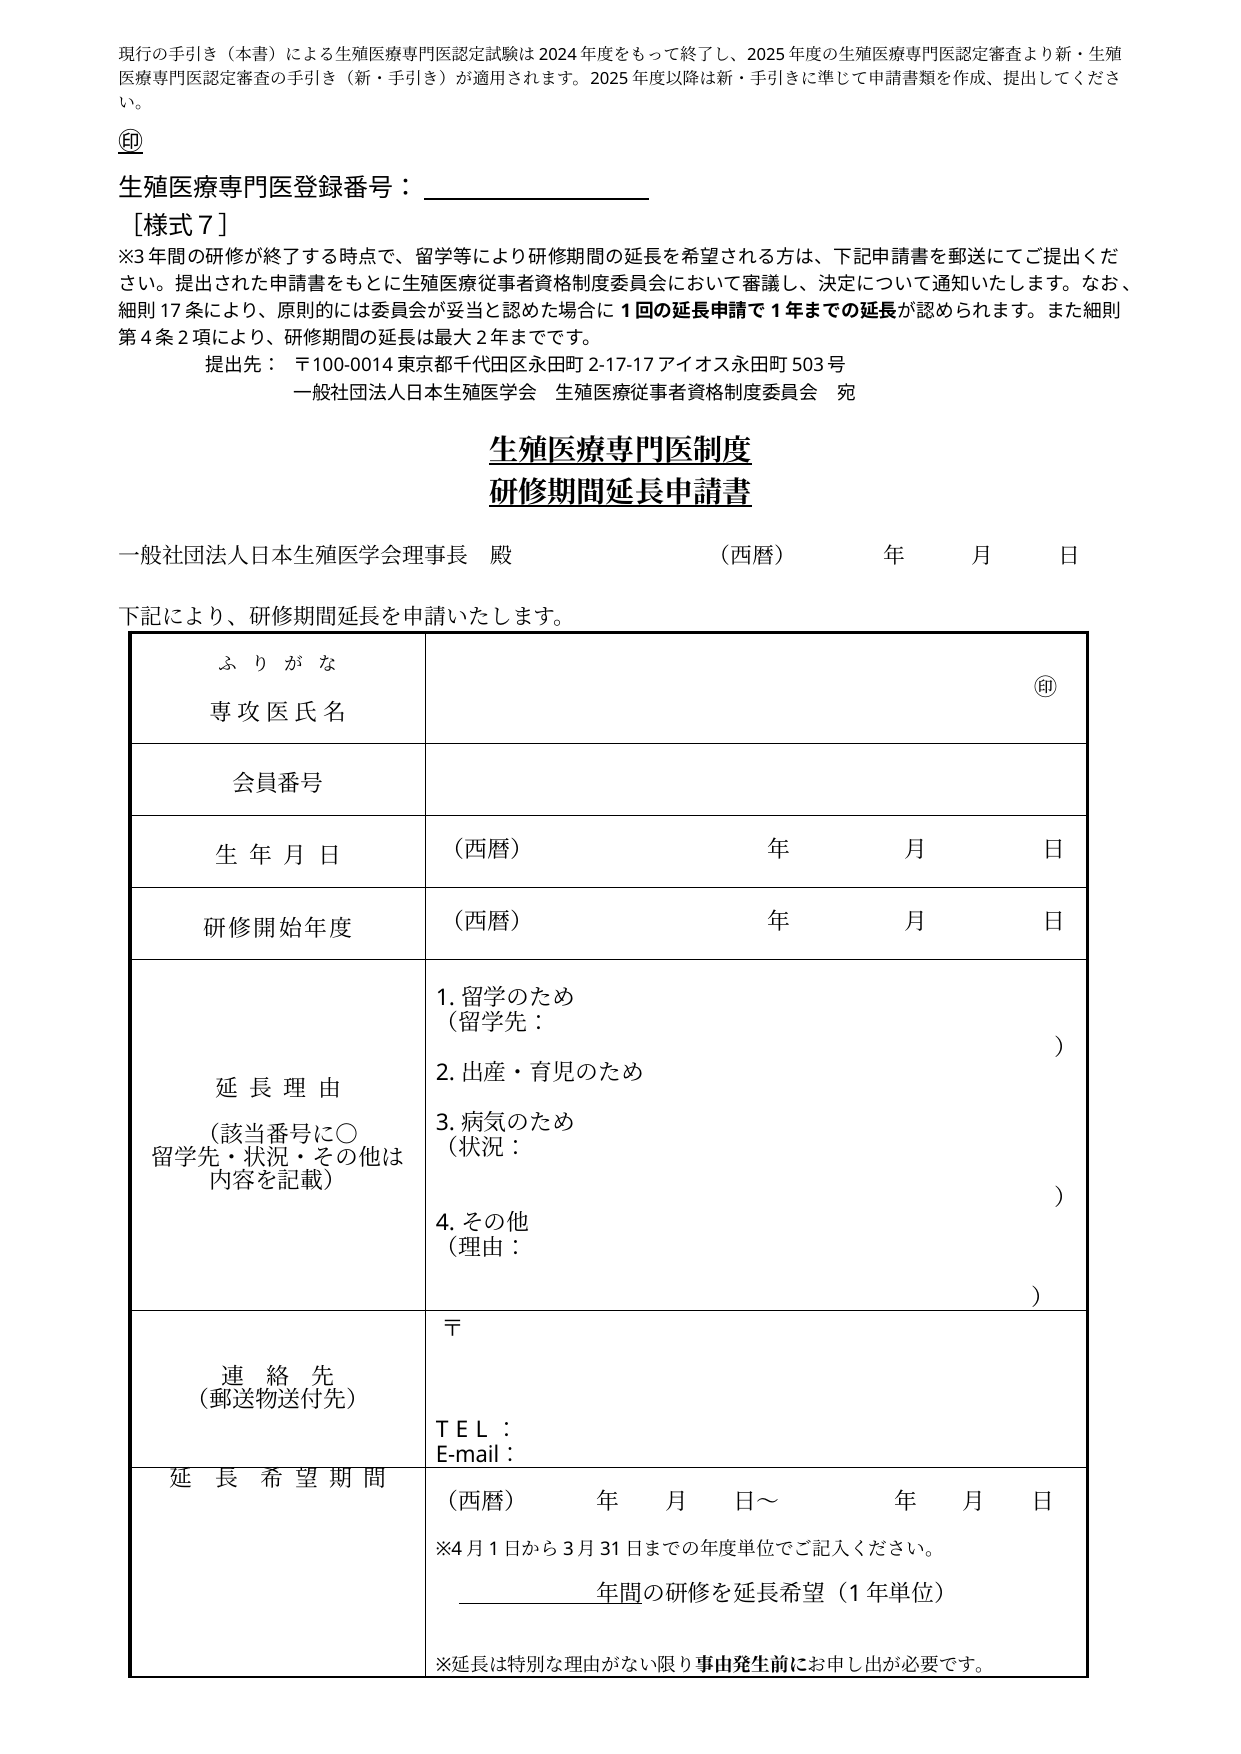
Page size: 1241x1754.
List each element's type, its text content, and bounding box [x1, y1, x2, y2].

table_cell 会員番号 [132, 744, 425, 814]
table_cell （西暦） 年 月 日 [426, 816, 1086, 887]
table_cell 延 長 希望期間 [132, 1468, 425, 1676]
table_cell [426, 1468, 1086, 1676]
text 生殖医療専門医登録番号： [118, 159, 1122, 205]
text ［様式７］ [118, 205, 1122, 241]
table_header ふりがな 専攻医氏名 [132, 634, 425, 742]
text 署 名(自筆) ㊞ [118, 113, 1122, 159]
table_header ㊞ [426, 634, 1086, 742]
text 下記により、研修期間延長を申請いたします。 [118, 599, 1122, 631]
table_cell 連絡先 （郵送物送付先） [132, 1311, 425, 1467]
table_cell 1. 留学のため （留学先： ） 2. 出産・育児のため 3. 病気のため （状況： ） 4. その他 （理由： ） [426, 960, 1086, 1310]
table_cell 研修開始年度 [132, 888, 425, 959]
text 研修期間延長申請書 [118, 469, 1122, 511]
text ※3年間の研修が終了する時点で、留学等により研修期間の延長を希望される方は、下記申請書を郵送にてご提出ください。提出された申請書をもとに生殖医療従事者資格制度委員会において審議し、決定について通知いたします。なお、細則17条により、原則的には委員会が妥当と認めた場合に1回の延長申請で1年までの延長が認められます。また細則第4条2項により、研修期間の延長は最大2年までです。 [118, 241, 1122, 350]
text 一般社団法人日本生殖医学会 生殖医療従事者資格制度委員会 宛 [118, 377, 1122, 404]
text 生殖医療専門医制度 [118, 427, 1122, 469]
table_cell 〒 TEL： E-mail： [426, 1311, 1086, 1467]
text 一般社団法人日本生殖医学会理事長 殿 （西暦） 年 月 日 [118, 540, 1122, 569]
table_cell （西暦） 年 月 日 [426, 888, 1086, 959]
table_cell 延長理由 （該当番号に○ 留学先・状況・その他は 内容を記載） [132, 960, 425, 1310]
table_cell 生年月日 [132, 816, 425, 887]
table_cell [426, 744, 1086, 814]
text 提出先： 〒100-0014東京都千代田区永田町2-17-17アイオス永田町503号 [118, 350, 1122, 377]
